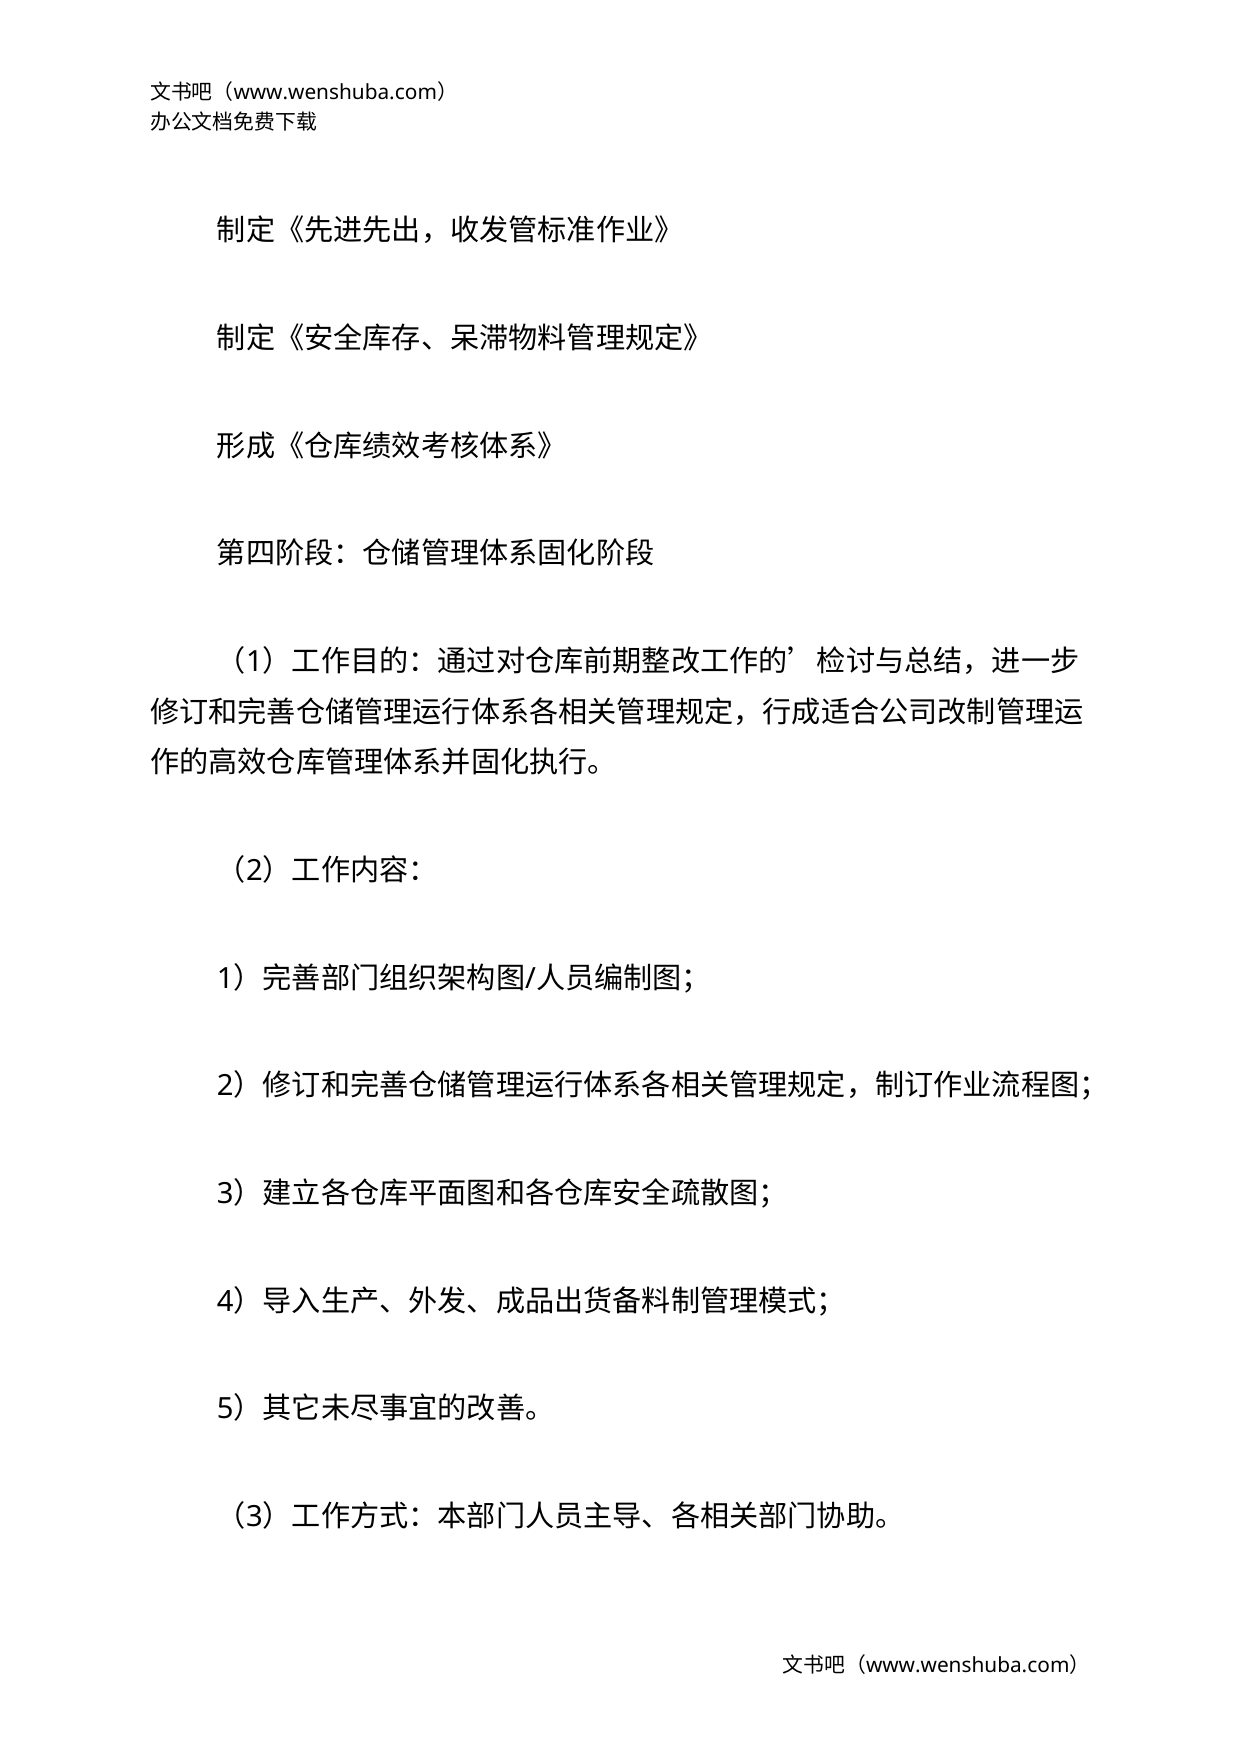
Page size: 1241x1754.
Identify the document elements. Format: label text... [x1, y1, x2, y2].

text 5）其它未尽事宜的改善。 [150, 1385, 1090, 1427]
text 制定《先进先出，收发管标准作业》 [150, 207, 1090, 249]
text 形成《仓库绩效考核体系》 [150, 422, 1090, 464]
text 4）导入生产、外发、成品出货备料制管理模式； [150, 1277, 1090, 1320]
text （1）工作目的：通过对仓库前期整改工作的’检讨与总结，进一步修订和完善仓储管理运行体系各相关管理规定，行成适合公司改制管理运作的高效仓库管理体系并固化执行。 [150, 637, 1090, 781]
text 第四阶段：仓储管理体系固化阶段 [150, 530, 1090, 572]
text 1）完善部门组织架构图/人员编制图； [150, 954, 1090, 997]
text 3）建立各仓库平面图和各仓库安全疏散图； [150, 1169, 1090, 1212]
text 制定《安全库存、呆滞物料管理规定》 [150, 314, 1090, 357]
text （2）工作内容： [150, 846, 1090, 889]
text 2）修订和完善仓储管理运行体系各相关管理规定，制订作业流程图； [150, 1062, 1090, 1104]
text （3）工作方式：本部门人员主导、各相关部门协助。 [150, 1493, 1090, 1535]
